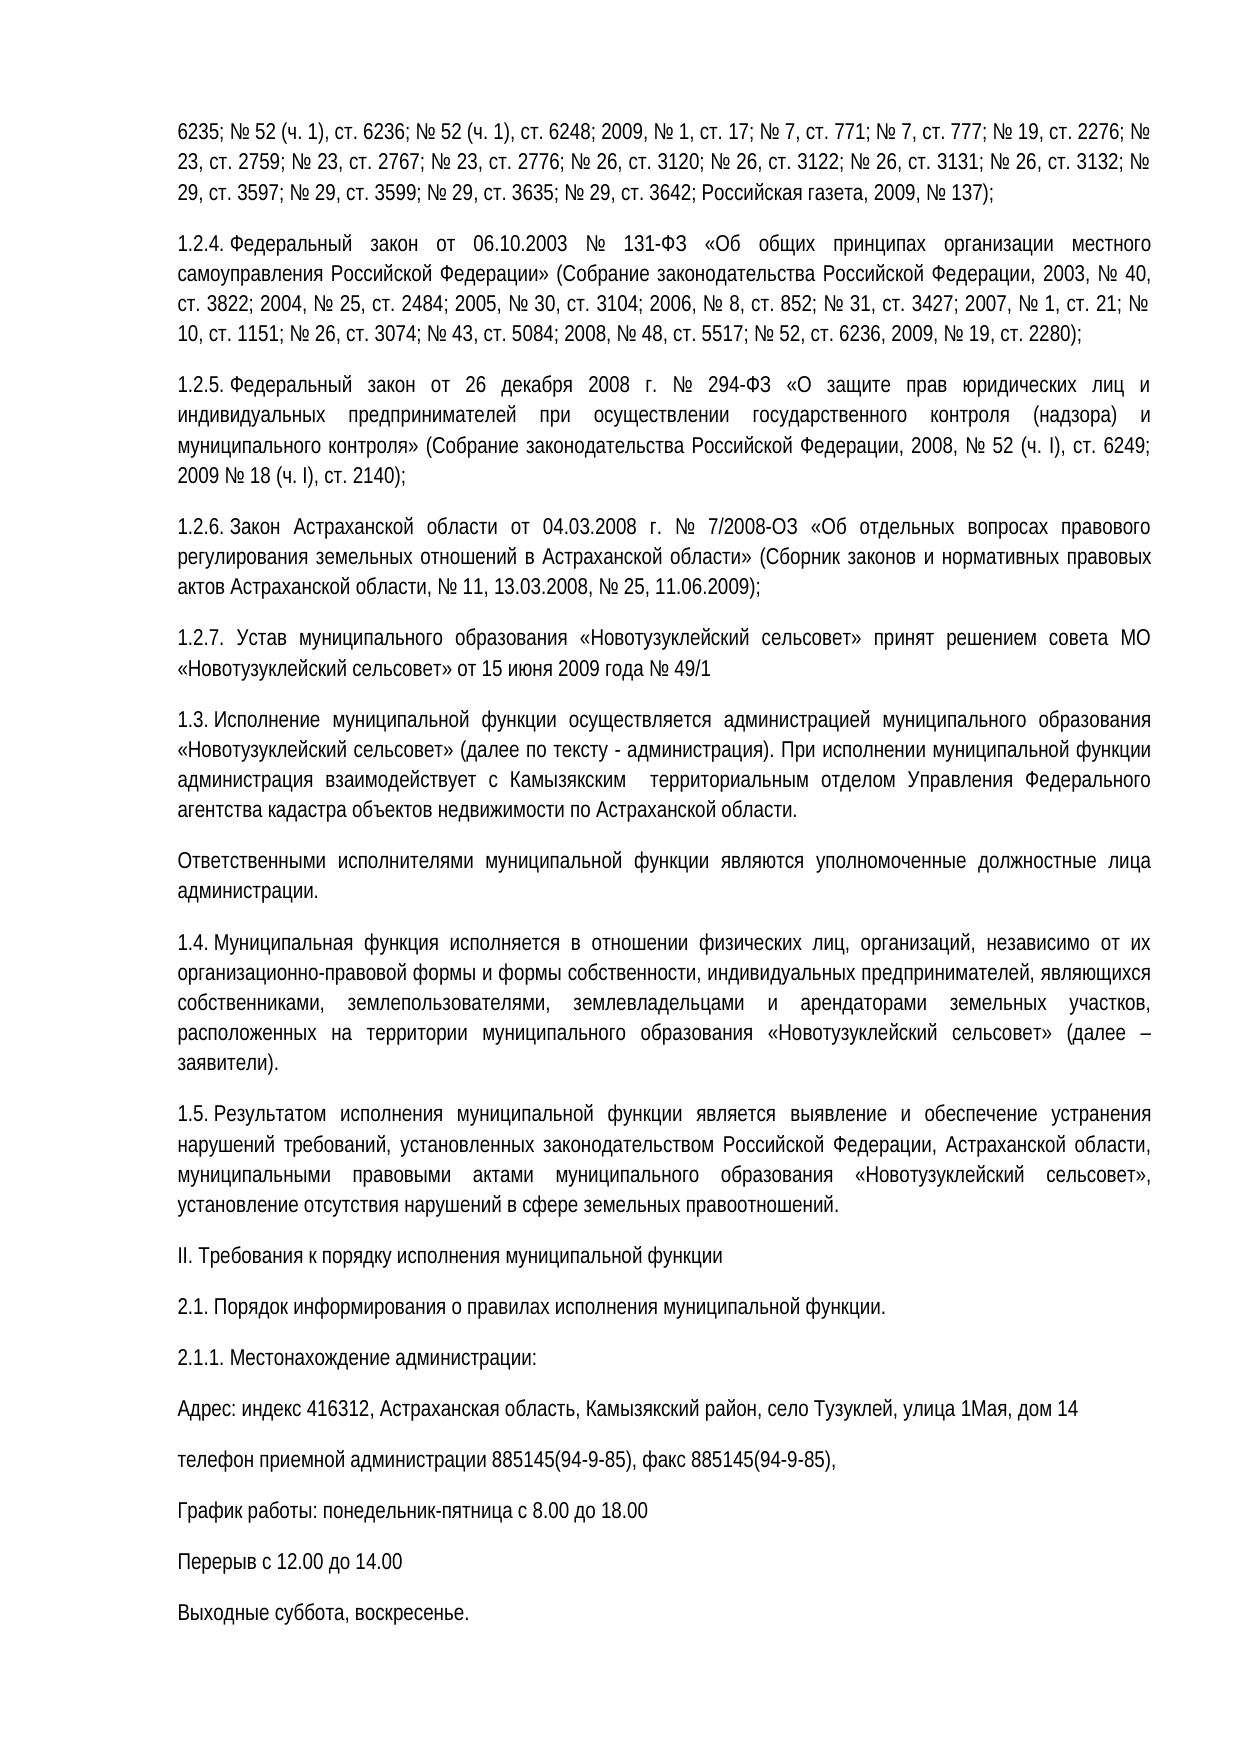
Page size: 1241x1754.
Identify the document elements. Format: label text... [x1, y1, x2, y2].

text 1.5. Результатом исполнения муниципальной функции является выявление и обеспечение устранения нарушений требований, установленных законодательством Российской Федерации, Астраханской области, муниципальными правовыми актами муниципального образования «Новотузуклейский сельсовет», установление отсутствия нарушений в сфере земельных правоотношений. [177, 1100, 1152, 1217]
text Адрес: индекс 416312, Астраханская область, Камызякский район, село Тузуклей, улица 1Мая, дом 14 [177, 1395, 1152, 1422]
text 2.1.1. Местонахождение администрации: [177, 1344, 1152, 1371]
text 2.1. Порядок информирования о правилах исполнения муниципальной функции. [177, 1293, 1152, 1319]
text 1.2.6. Закон Астраханской области от 04.03.2008 г. № 7/2008-ОЗ «Об отдельных вопросах правового регулирования земельных отношений в Астраханской области» (Сборник законов и нормативных правовых актов Астраханской области, № 11, 13.03.2008, № 25, 11.06.2009); [177, 513, 1152, 600]
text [177, 118, 1152, 205]
text Выходные суббота, воскресенье. [177, 1599, 1152, 1626]
text 1.2.4. Федеральный закон от 06.10.2003 № 131-ФЗ «Об общих принципах организации местного самоуправления Российской Федерации» (Собрание законодательства Российской Федерации, 2003, № 40, ст. 3822; 2004, № 25, ст. 2484; 2005, № 30, ст. 3104; 2006, № 8, ст. 852; № 31, ст. 3427; 2007, № 1, ст. 21; № 10, ст. 1151; № 26, ст. 3074; № 43, ст. 5084; 2008, № 48, ст. 5517; № 52, ст. 6236, 2009, № 19, ст. 2280); [177, 229, 1152, 347]
text 1.2.7. Устав муниципального образования «Новотузуклейский сельсовет» принят решением совета МО «Новотузуклейский сельсовет» от 15 июня 2009 года № 49/1 [177, 624, 1152, 681]
text 1.4. Муниципальная функция исполняется в отношении физических лиц, организаций, независимо от их организационно-правовой формы и формы собственности, индивидуальных предпринимателей, являющихся собственниками, землепользователями, землевладельцами и арендаторами земельных участков, расположенных на территории муниципального образования «Новотузуклейский сельсовет» (далее – заявители). [177, 928, 1152, 1076]
text Перерыв с 12.00 до 14.00 [177, 1548, 1152, 1575]
text 1.2.5. Федеральный закон от 26 декабря . № 294-ФЗ «О защите прав юридических лиц и индивидуальных предпринимателей при осуществлении государственного контроля (надзора) и муниципального контроля» (Собрание законодательства Российской Федерации, 2008, № 52 (ч. I), ст. 6249; 2009 № 18 (ч. I), ст. 2140); [177, 371, 1152, 488]
text телефон приемной администрации 885145(94-9-85), факс 885145(94-9-85), [177, 1446, 1152, 1473]
text II. Требования к порядку исполнения муниципальной функции [177, 1242, 1152, 1268]
text График работы: понедельник-пятница с 8.00 до 18.00 [177, 1497, 1152, 1524]
text Ответственными исполнителями муниципальной функции являются уполномоченные должностные лица администрации. [177, 847, 1152, 904]
text 1.3. Исполнение муниципальной функции осуществляется администрацией муниципального образования «Новотузуклейский сельсовет» (далее по тексту - администрация). При исполнении муниципальной функции администрация взаимодействует с Камызякским территориальным отделом Управления Федерального агентства кадастра объектов недвижимости по Астраханской области. [177, 706, 1152, 823]
